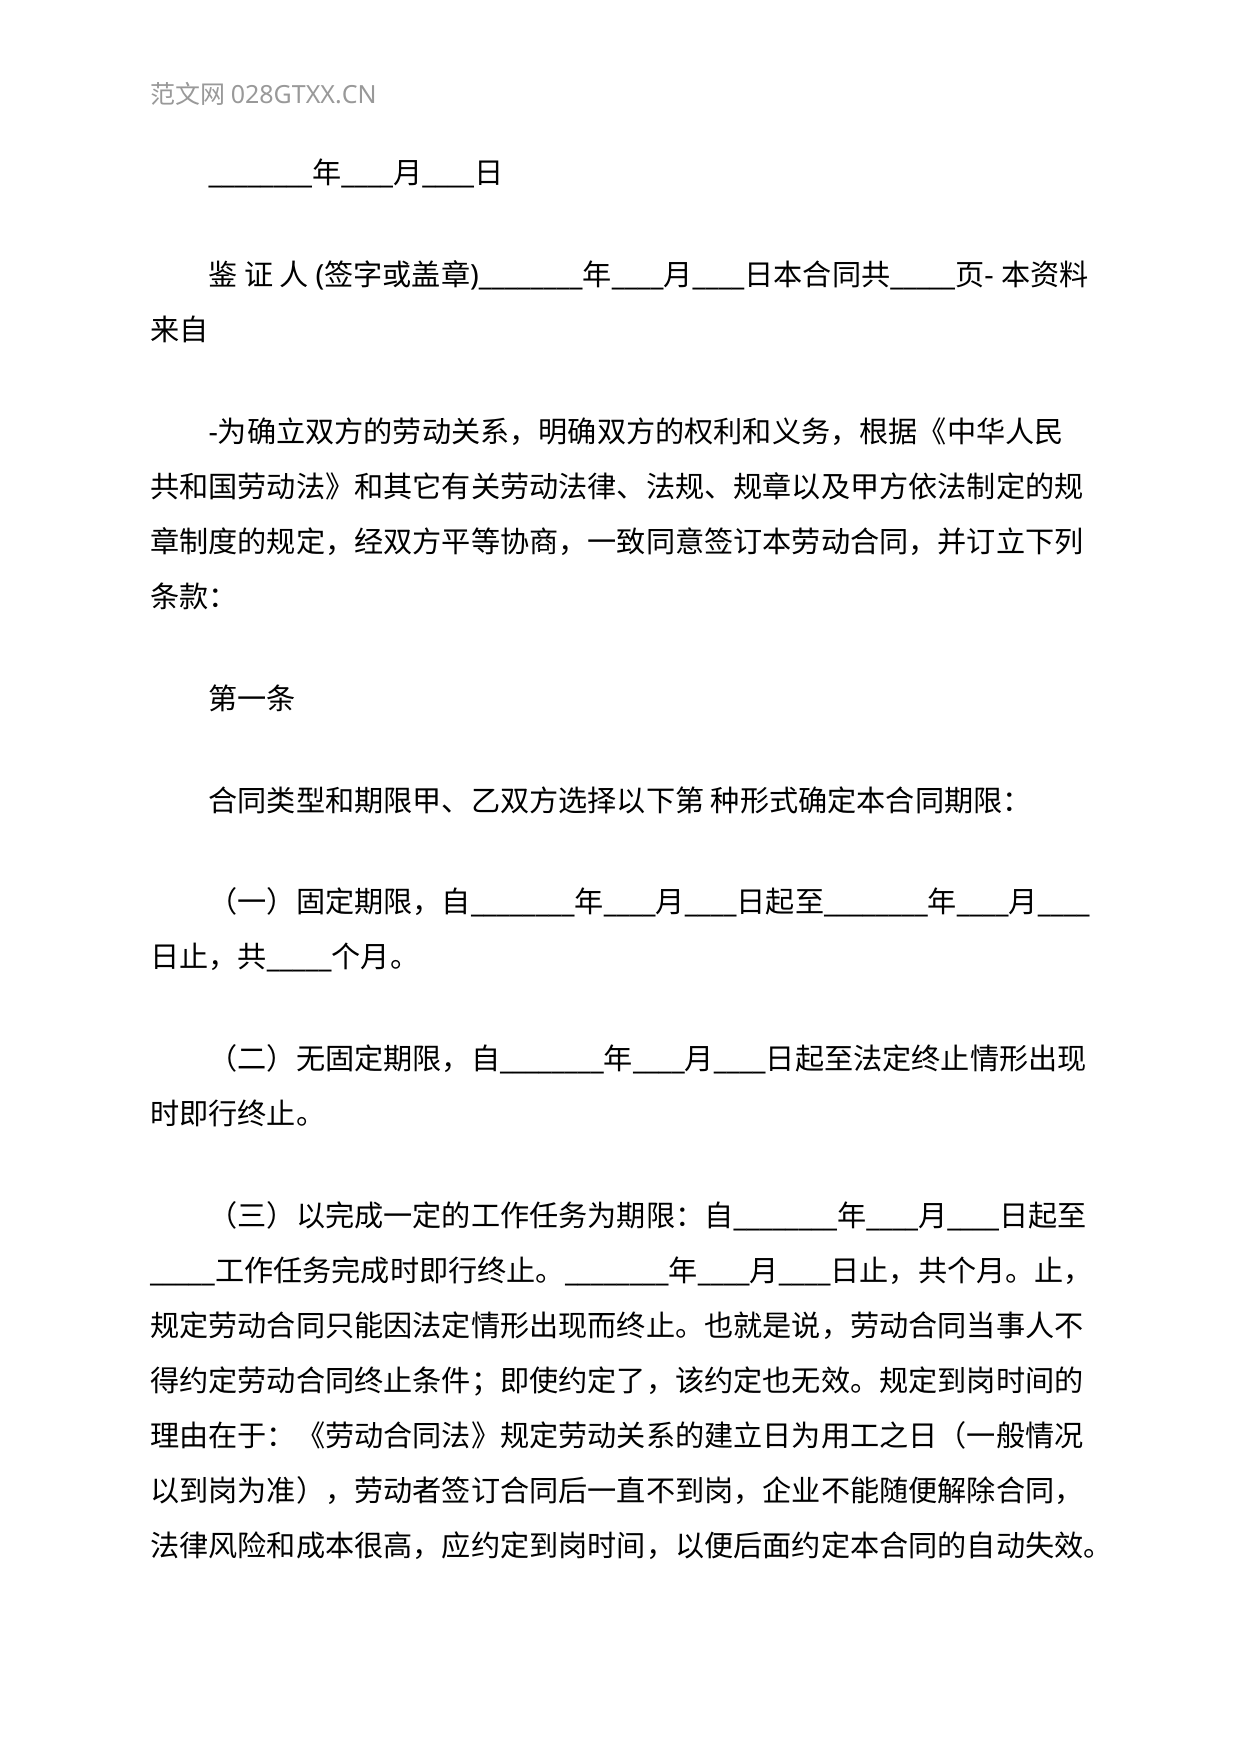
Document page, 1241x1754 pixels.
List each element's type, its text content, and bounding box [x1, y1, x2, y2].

text （二）无固定期限，自________年____月____日起至法定终止情形出现时即行终止。 [150, 1036, 1090, 1133]
text -为确立双方的劳动关系，明确双方的权利和义务，根据《中华人民共和国劳动法》和其它有关劳动法律、法规、规章以及甲方依法制定的规章制度的规定，经双方平等协商，一致同意签订本劳动合同，并订立下列条款： [150, 409, 1090, 616]
text （三）以完成一定的工作任务为期限：自________年____月____日起至_____工作任务完成时即行终止。________年____月____日止，共个月。止，规定劳动合同只能因法定情形出现而终止。也就是说，劳动合同当事人不得约定劳动合同终止条件；即使约定了，该约定也无效。规定到岗时间的理由在于：《劳动合同法》规定劳动关系的建立日为用工之日（一般情况以到岗为准），劳动者签订合同后一直不到岗，企业不能随便解除合同，法律风险和成本很高，应约定到岗时间，以便后面约定本合同的自动失效。 [150, 1193, 1090, 1564]
text 合同类型和期限甲、乙双方选择以下第 种形式确定本合同期限： [150, 777, 1090, 819]
text ________年____月____日 [150, 150, 1090, 192]
text 鉴 证 人 (签字或盖章)________年____月____日本合同共_____页- 本资料来自 [150, 252, 1090, 349]
text 第一条 [150, 675, 1090, 718]
text （一）固定期限，自________年____月____日起至________年____月____日止，共_____个月。 [150, 879, 1090, 976]
